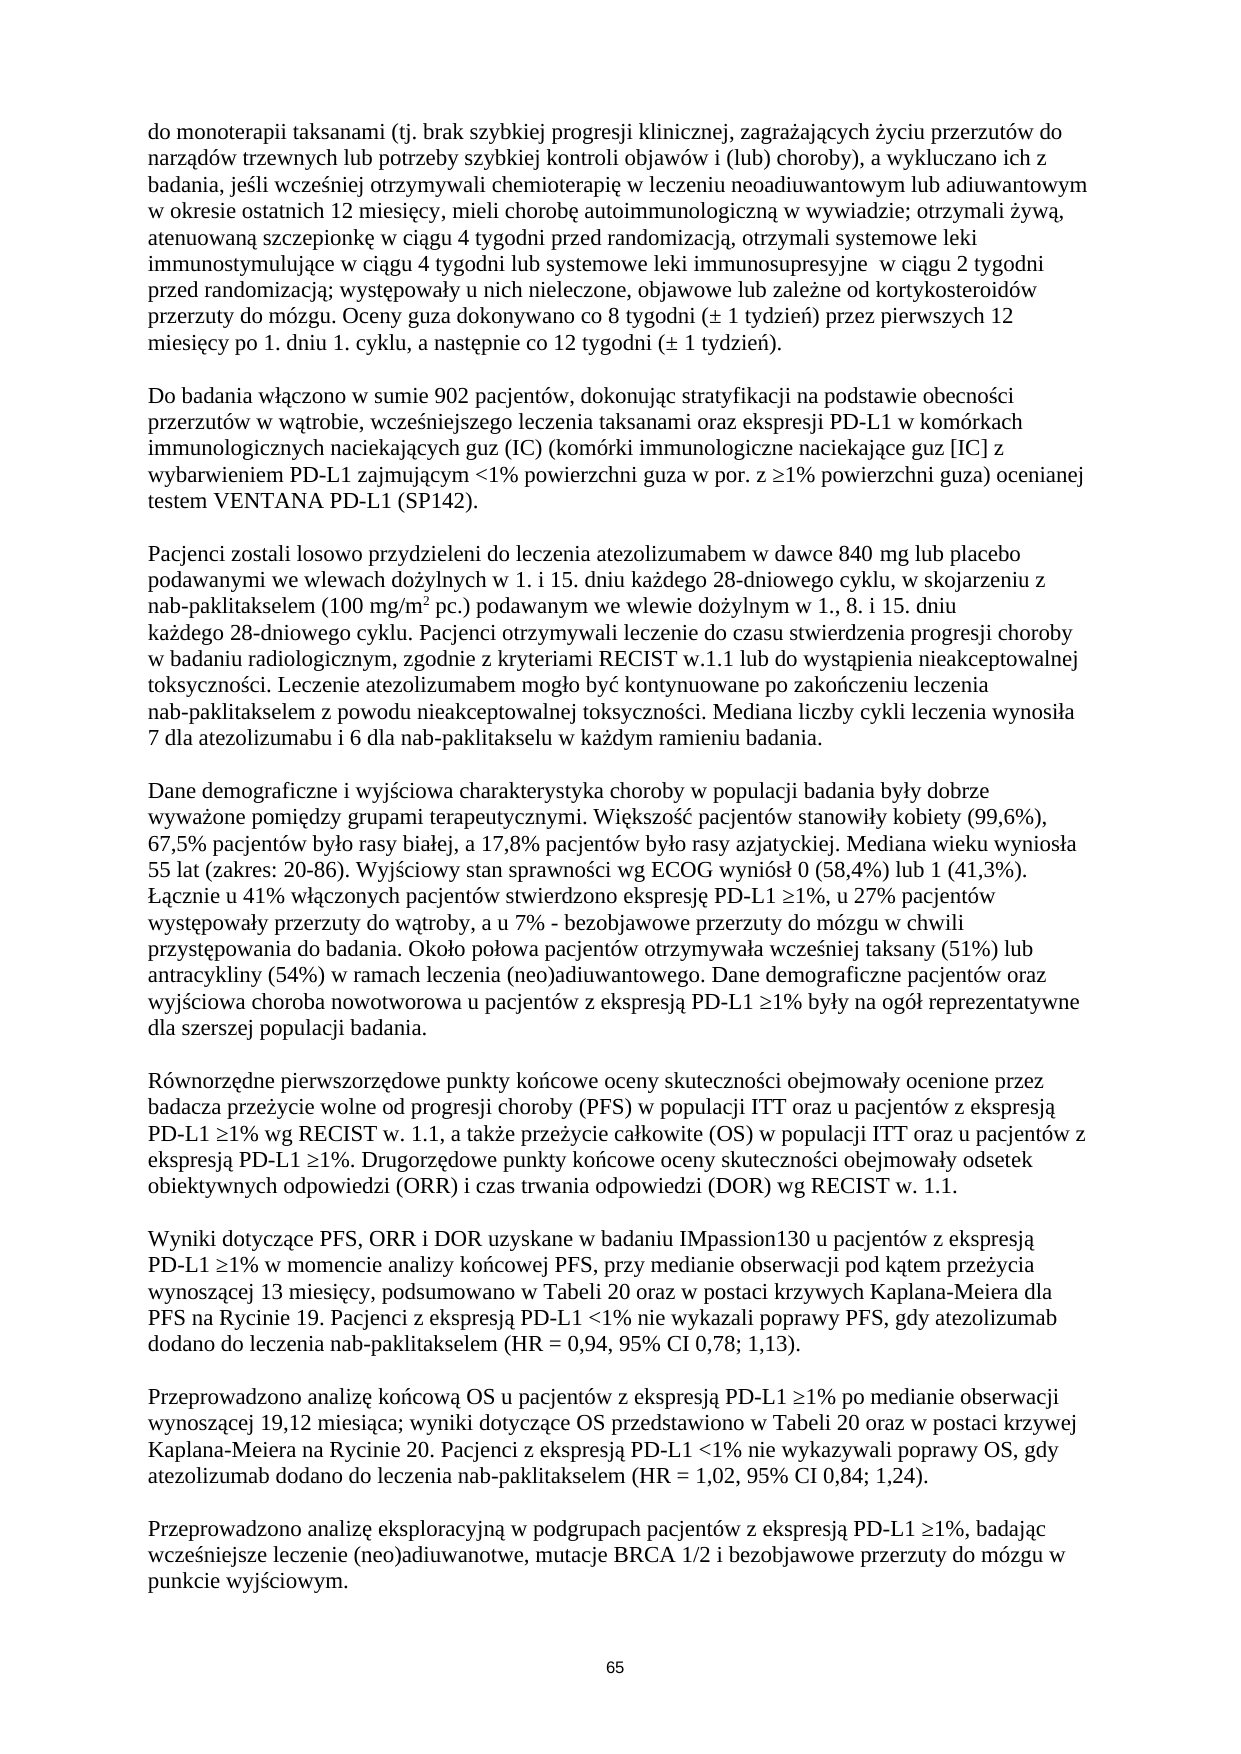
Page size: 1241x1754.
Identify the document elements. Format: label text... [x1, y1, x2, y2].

text Przeprowadzono analizę eksploracyjną w podgrupach pacjentów z ekspresją PD-L1 ≥1%, badając wcześniejsze leczenie (neo)adiuwanotwe, mutacje BRCA 1/2 i bezobjawowe przerzuty do mózgu w punkcie wyjściowym. [148, 1515, 1092, 1594]
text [148, 118, 1092, 355]
text Przeprowadzono analizę końcową OS u pacjentów z ekspresją PD-L1 ≥1% po medianie obserwacji wynoszącej 19,12 miesiąca; wyniki dotyczące OS przedstawiono w Tabeli 20 oraz w postaci krzywej Kaplana-Meiera na Rycinie 20. Pacjenci z ekspresją PD-L1 <1% nie wykazywali poprawy OS, gdy atezolizumab dodano do leczenia nab-paklitakselem (HR = 1,02, 95% CI 0,84; 1,24). [148, 1383, 1092, 1488]
text Dane demograficzne i wyjściowa charakterystyka choroby w populacji badania były dobrze wyważone pomiędzy grupami terapeutycznymi. Większość pacjentów stanowiły kobiety (99,6%), 67,5% pacjentów było rasy białej, a 17,8% pacjentów było rasy azjatyckiej. Mediana wieku wyniosła 55 lat (zakres: 20-86). Wyjściowy stan sprawności wg ECOG wyniósł 0 (58,4%) lub 1 (41,3%). Łącznie u 41% włączonych pacjentów stwierdzono ekspresję PD-L1 ≥1%, u 27% pacjentów występowały przerzuty do wątroby, a u 7% - bezobjawowe przerzuty do mózgu w chwili przystępowania do badania. Około połowa pacjentów otrzymywała wcześniej taksany (51%) lub antracykliny (54%) w ramach leczenia (neo)adiuwantowego. Dane demograficzne pacjentów oraz wyjściowa choroba nowotworowa u pacjentów z ekspresją PD-L1 ≥1% były na ogół reprezentatywne dla szerszej populacji badania. [148, 777, 1092, 1041]
text Równorzędne pierwszorzędowe punkty końcowe oceny skuteczności obejmowały ocenione przez badacza przeżycie wolne od progresji choroby (PFS) w populacji ITT oraz u pacjentów z ekspresją PD-L1 ≥1% wg RECIST w. 1.1, a także przeżycie całkowite (OS) w populacji ITT oraz u pacjentów z ekspresją PD-L1 ≥1%. Drugorzędowe punkty końcowe oceny skuteczności obejmowały odsetek obiektywnych odpowiedzi (ORR) i czas trwania odpowiedzi (DOR) wg RECIST w. 1.1. [148, 1067, 1092, 1199]
text Wyniki dotyczące PFS, ORR i DOR uzyskane w badaniu IMpassion130 u pacjentów z ekspresją PD-L1 ≥1% w momencie analizy końcowej PFS, przy medianie obserwacji pod kątem przeżycia wynoszącej 13 miesięcy, podsumowano w Tabeli 20 oraz w postaci krzywych Kaplana-Meiera dla PFS na Rycinie 19. Pacjenci z ekspresją PD-L1 <1% nie wykazali poprawy PFS, gdy atezolizumab dodano do leczenia nab-paklitakselem (HR = 0,94, 95% CI 0,78; 1,13). [148, 1225, 1092, 1357]
text Pacjenci zostali losowo przydzieleni do leczenia atezolizumabem w dawce 840 mg lub placebo podawanymi we wlewach dożylnych w 1. i 15. dniu każdego 28-dniowego cyklu, w skojarzeniu z nab-paklitakselem (100 mg/m2 pc.) podawanym we wlewie dożylnym w 1., 8. i 15. dniu każdego 28-dniowego cyklu. Pacjenci otrzymywali leczenie do czasu stwierdzenia progresji choroby w badaniu radiologicznym, zgodnie z kryteriami RECIST w.1.1 lub do wystąpienia nieakceptowalnej toksyczności. Leczenie atezolizumabem mogło być kontynuowane po zakończeniu leczenia nab-paklitakselem z powodu nieakceptowalnej toksyczności. Mediana liczby cykli leczenia wynosiła 7 dla atezolizumabu i 6 dla nab-paklitakselu w każdym ramieniu badania. [148, 540, 1092, 751]
text Do badania włączono w sumie 902 pacjentów, dokonując stratyfikacji na podstawie obecności przerzutów w wątrobie, wcześniejszego leczenia taksanami oraz ekspresji PD-L1 w komórkach immunologicznych naciekających guz (IC) (komórki immunologiczne naciekające guz [IC] z wybarwieniem PD-L1 zajmującym <1% powierzchni guza w por. z ≥1% powierzchni guza) ocenianej testem VENTANA PD-L1 (SP142). [148, 382, 1092, 513]
